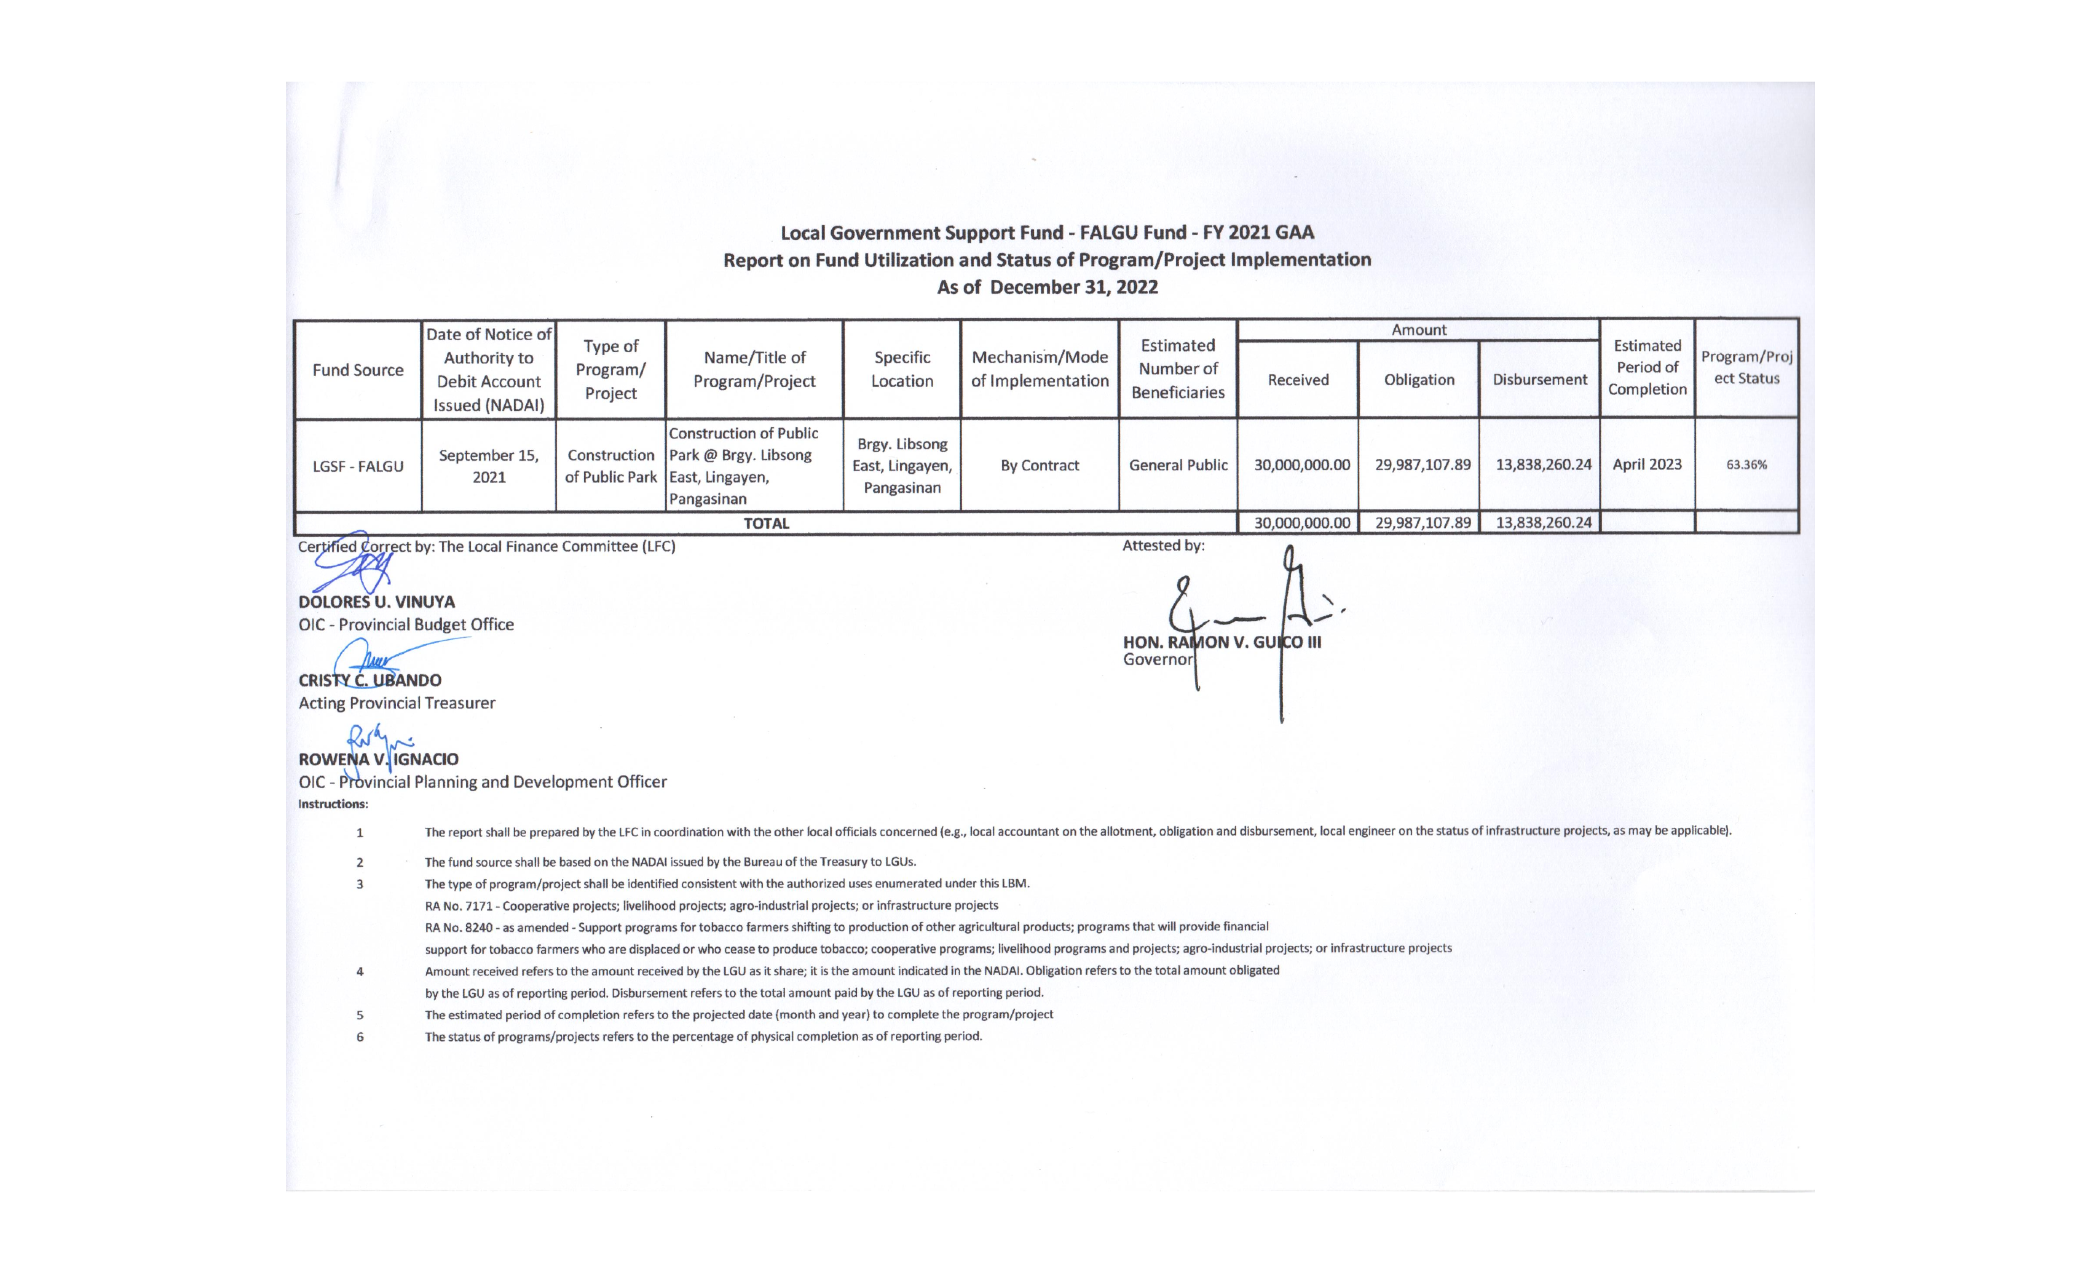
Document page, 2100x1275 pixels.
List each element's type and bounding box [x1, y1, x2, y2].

picture [287, 83, 1815, 1193]
